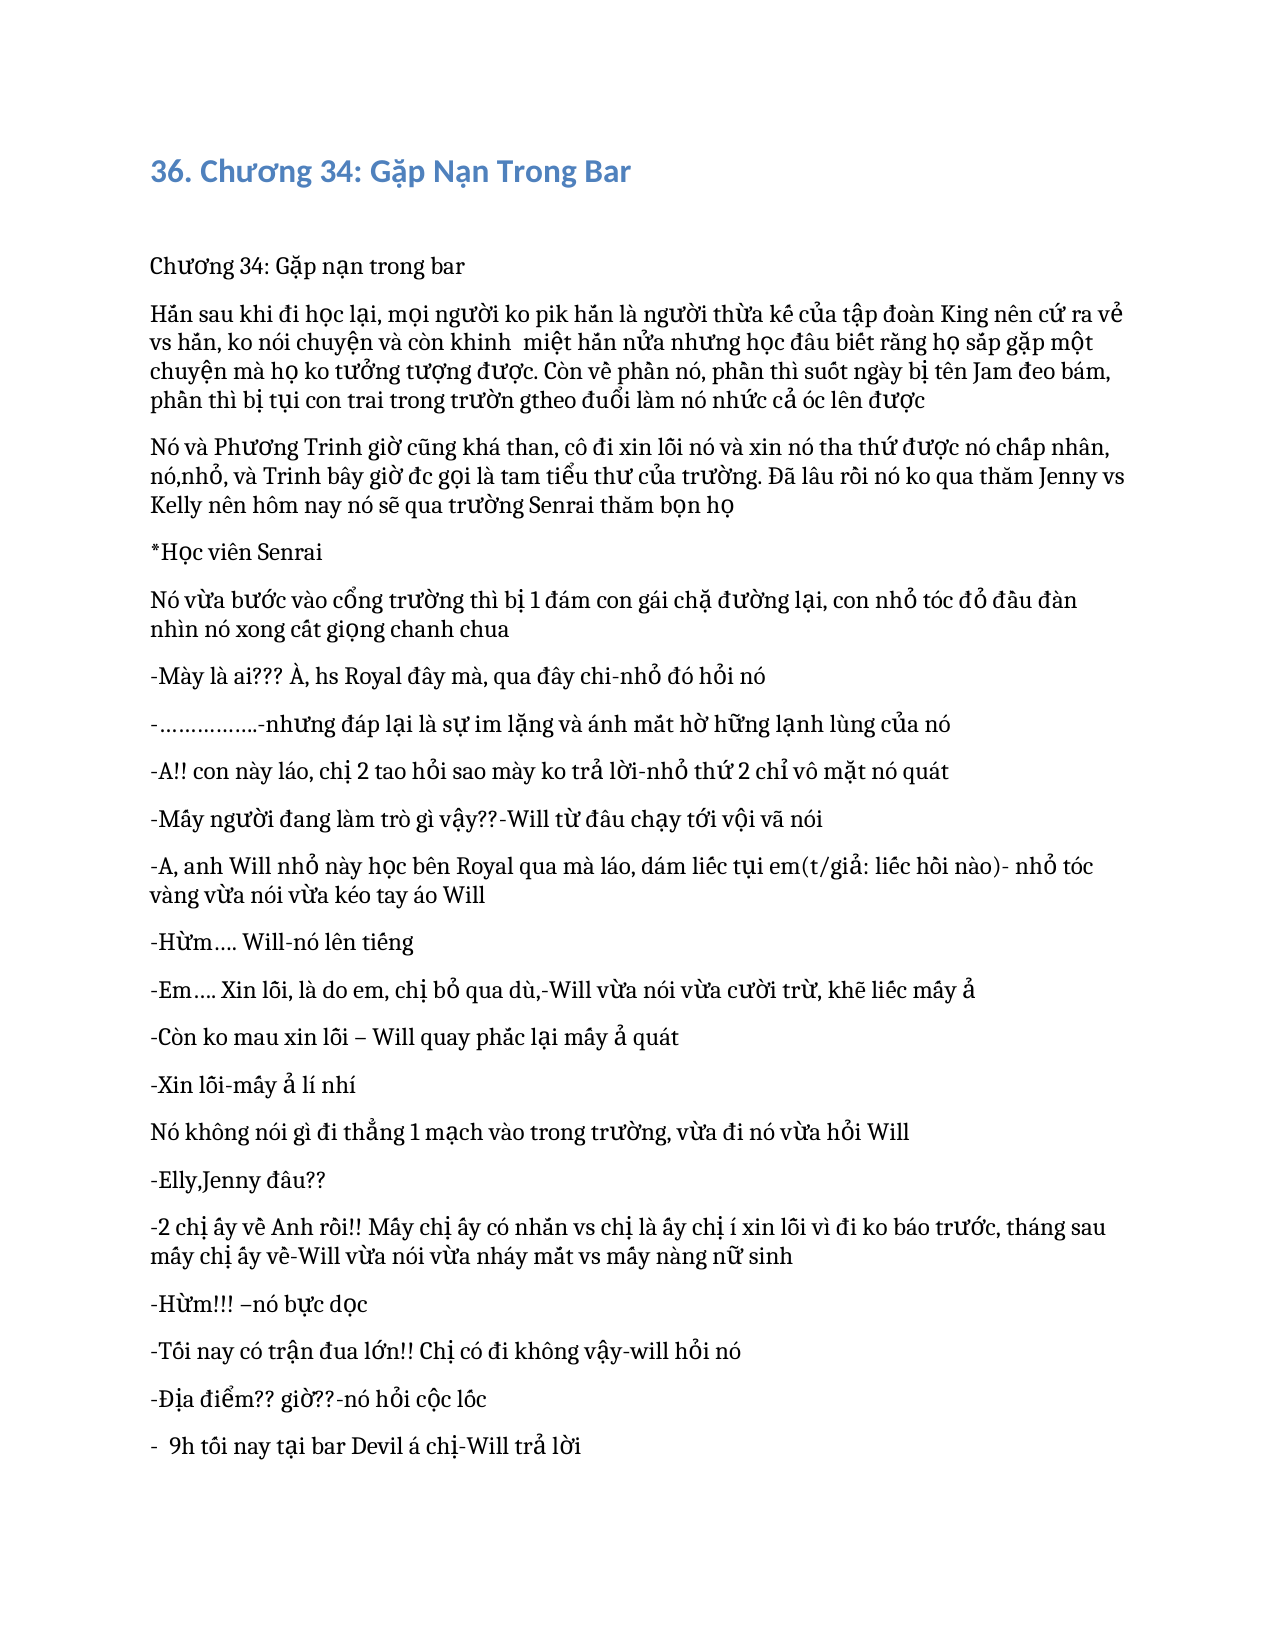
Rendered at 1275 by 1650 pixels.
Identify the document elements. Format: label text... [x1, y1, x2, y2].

text -A, anh Will nhỏ này học bên Royal qua mà láo, dám liếc tụi em(t/giả: liếc hồi nào)- nhỏ tóc vàng vừa nói vừa kéo tay áo Will [150, 852, 1125, 909]
subtitle 36. Chương 34: Gặp Nạn Trong Bar [150, 150, 1125, 191]
text -Mày là ai??? À, hs Royal đây mà, qua đây chi-nhỏ đó hỏi nó [150, 662, 1125, 691]
text -Địa điểm?? giờ??-nó hỏi cộc lốc [150, 1384, 1125, 1413]
text Chương 34: Gặp nạn trong bar [150, 194, 1125, 281]
text -A!! con này láo, chị 2 tao hỏi sao mày ko trả lời-nhỏ thứ 2 chỉ vô mặt nó quát [150, 757, 1125, 786]
text *Học viên Senrai [150, 538, 1125, 567]
text -Xin lỗi-mấy ả lí nhí [150, 1071, 1125, 1099]
text -Tối nay có trận đua lớn!! Chị có đi không vậy-will hỏi nó [150, 1337, 1125, 1366]
text -Còn ko mau xin lỗi – Will quay phắc lại mấy ả quát [150, 1023, 1125, 1052]
text -Hừm…. Will-nó lên tiếng [150, 928, 1125, 957]
text Nó và Phương Trinh giờ cũng khá than, cô đi xin lỗi nó và xin nó tha thứ được nó chấp nhân, nó,nhỏ, và Trinh bây giờ đc gọi là tam tiểu thư của trường. Đã lâu rồi nó ko qua thăm Jenny vs Kelly nên hôm nay nó sẽ qua trường Senrai thăm bọn họ [150, 433, 1125, 519]
text -…………….-nhưng đáp lại là sự im lặng và ánh mắt hờ hững lạnh lùng của nó [150, 709, 1125, 738]
text - 9h tối nay tại bar Devil á chị-Will trả lời [150, 1432, 1125, 1461]
text -Em…. Xin lỗi, là do em, chị bỏ qua dù,-Will vừa nói vừa cười trừ, khẽ liếc mấy ả [150, 976, 1125, 1004]
text Hắn sau khi đi học lại, mọi người ko pik hắn là người thừa kế của tập đoàn King nên cứ ra vẻ vs hắn, ko nói chuyện và còn khinh miệt hắn nửa nhưng học đâu biết rằng họ sắp gặp một chuyện mà họ ko tưởng tượng được. Còn về phần nó, phần thì suốt ngày bị tên Jam đeo bám, phần thì bị tụi con trai trong trườn gtheo đuổi làm nó nhức cả óc lên được [150, 299, 1125, 414]
text Nó vừa bước vào cổng trường thì bị 1 đám con gái chặ đường lại, con nhỏ tóc đỏ đầu đàn nhìn nó xong cất giọng chanh chua [150, 586, 1125, 643]
text Nó không nói gì đi thẳng 1 mạch vào trong trường, vừa đi nó vừa hỏi Will [150, 1118, 1125, 1147]
text -Elly,Jenny đâu?? [150, 1166, 1125, 1194]
text -Hừm!!! –nó bực dọc [150, 1289, 1125, 1318]
text -2 chị ấy về Anh rồi!! Mấy chị ấy có nhắn vs chị là ấy chị í xin lỗi vì đi ko báo trước, tháng sau mấy chị ấy về-Will vừa nói vừa nháy mắt vs mấy nàng nữ sinh [150, 1213, 1125, 1271]
text -Mấy người đang làm trò gì vậy??-Will từ đâu chạy tới vội vã nói [150, 804, 1125, 833]
